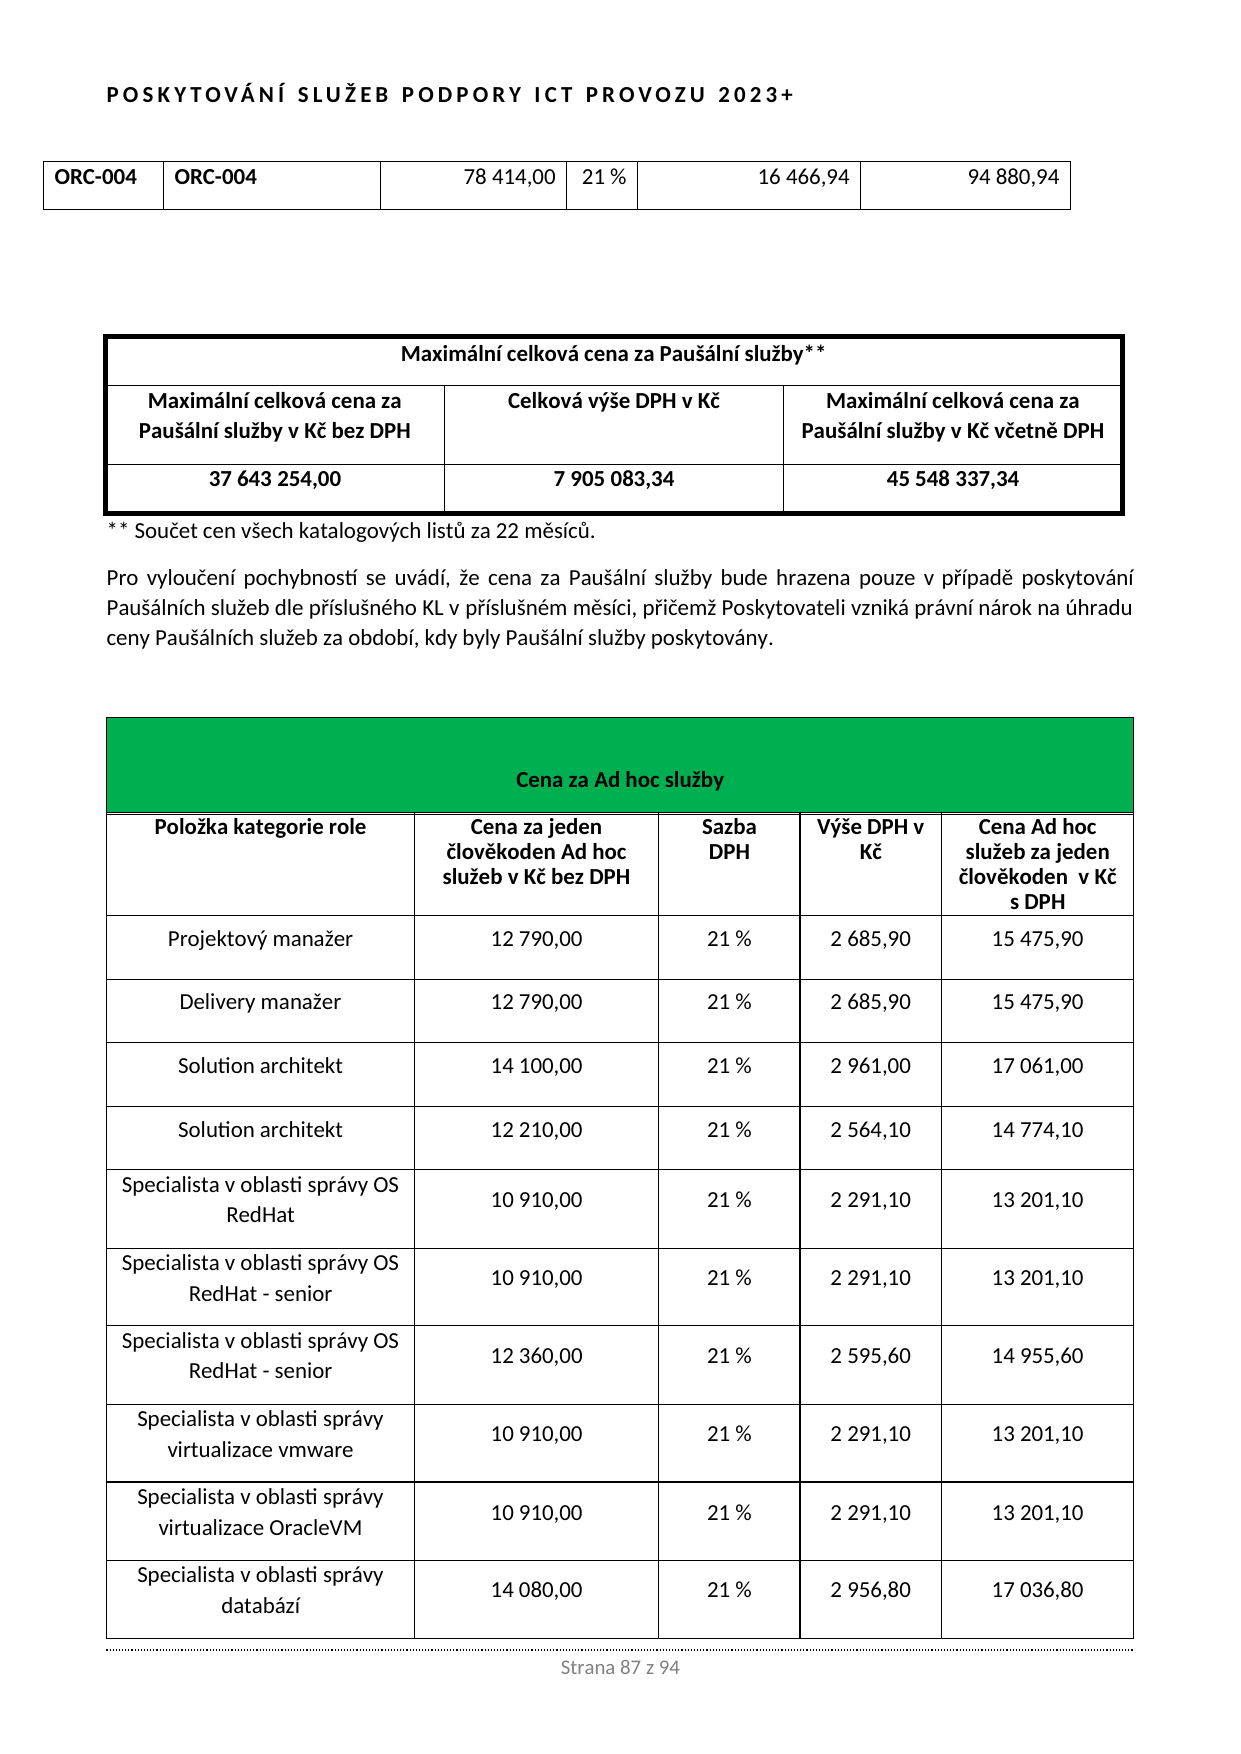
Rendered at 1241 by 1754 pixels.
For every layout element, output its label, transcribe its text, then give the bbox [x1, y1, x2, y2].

table_cell Cena Ad hoc služeb za jeden člověkoden v Kč s DPH [942, 815, 1133, 915]
table_cell 2 291,10 [801, 1170, 941, 1247]
table_cell 94 880,94 [861, 162, 1070, 209]
table_cell Solution architekt [107, 1107, 414, 1169]
table_cell 2 291,10 [801, 1249, 941, 1325]
table_cell 12 790,00 [415, 916, 658, 978]
table_cell 10 910,00 [415, 1405, 658, 1481]
table_cell 2 685,90 [801, 980, 941, 1042]
table_cell 45 548 337,34 [784, 465, 1120, 511]
table_cell 21 % [659, 1483, 799, 1559]
table_cell 15 475,90 [942, 916, 1133, 978]
table_cell 14 080,00 [415, 1561, 658, 1637]
table_cell 10 910,00 [415, 1483, 658, 1559]
table_header Maximální celková cena za Paušální služby** [108, 339, 1120, 385]
table_cell 14 100,00 [415, 1043, 658, 1106]
table_cell Specialista v oblasti správy OS RedHat [107, 1170, 414, 1247]
table_cell 16 466,94 [638, 162, 860, 209]
table_cell Položka kategorie role [107, 815, 414, 915]
table_cell ORC-004 [44, 162, 163, 209]
table_cell 2 685,90 [801, 916, 941, 978]
table_cell 12 210,00 [415, 1107, 658, 1169]
table_cell ORC-004 [164, 162, 380, 209]
table_cell 10 910,00 [415, 1249, 658, 1325]
table_cell Výše DPH v Kč [801, 815, 941, 915]
table_cell 37 643 254,00 [108, 465, 444, 511]
table_cell 21 % [659, 1107, 799, 1169]
table_cell 21 % [659, 980, 799, 1042]
table_cell 2 961,00 [801, 1043, 941, 1106]
table_cell Solution architekt [107, 1043, 414, 1106]
table_cell Maximální celková cena za Paušální služby v Kč včetně DPH [784, 386, 1120, 463]
table_cell 2 291,10 [801, 1405, 941, 1481]
table_cell 17 036,80 [942, 1561, 1133, 1637]
table_cell 2 564,10 [801, 1107, 941, 1169]
table_cell 13 201,10 [942, 1405, 1133, 1481]
table_cell 13 201,10 [942, 1249, 1133, 1325]
table_cell 21 % [567, 162, 637, 209]
table_cell Sazba DPH [659, 815, 799, 915]
table_cell 21 % [659, 1170, 799, 1247]
table_cell 10 910,00 [415, 1170, 658, 1247]
table_cell 12 360,00 [415, 1326, 658, 1403]
table_cell Specialista v oblasti správy OS RedHat - senior [107, 1249, 414, 1325]
table_cell 17 061,00 [942, 1043, 1133, 1106]
table_cell Specialista v oblasti správy virtualizace vmware [107, 1405, 414, 1481]
table_cell Projektový manažer [107, 916, 414, 978]
table_cell 21 % [659, 1405, 799, 1481]
table_cell 21 % [659, 1326, 799, 1403]
table_cell 2 291,10 [801, 1483, 941, 1559]
table_cell 21 % [659, 1249, 799, 1325]
table_cell Specialista v oblasti správy OS RedHat - senior [107, 1326, 414, 1403]
table_cell 7 905 083,34 [445, 465, 783, 511]
table_cell 14 955,60 [942, 1326, 1133, 1403]
table_cell 13 201,10 [942, 1170, 1133, 1247]
table_cell Specialista v oblasti správy virtualizace OracleVM [107, 1483, 414, 1559]
table_cell 2 956,80 [801, 1561, 941, 1637]
table_cell 2 595,60 [801, 1326, 941, 1403]
text ** Součet cen všech katalogových listů za 22 měsíců. [106, 516, 1134, 544]
table_cell Delivery manažer [107, 980, 414, 1042]
table_cell 12 790,00 [415, 980, 658, 1042]
text Pro vyloučení pochybností se uvádí, že cena za Paušální služby bude hrazena pouze v případě poskytování Paušálních služeb dle příslušného KL v příslušném měsíci, přičemž Poskytovateli vzniká právní nárok na úhradu ceny Paušálních služeb za období, kdy byly Paušální služby poskytovány. [106, 563, 1134, 651]
table_cell Maximální celková cena za Paušální služby v Kč bez DPH [108, 386, 444, 463]
table_cell 21 % [659, 1043, 799, 1106]
table_cell 78 414,00 [381, 162, 566, 209]
table_cell Celková výše DPH v Kč [445, 386, 783, 463]
table_cell Cena za jeden člověkoden Ad hoc služeb v Kč bez DPH [415, 815, 658, 915]
table_cell 21 % [659, 916, 799, 978]
table_cell 21 % [659, 1561, 799, 1637]
table_cell 15 475,90 [942, 980, 1133, 1042]
table_cell 13 201,10 [942, 1483, 1133, 1559]
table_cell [107, 1561, 414, 1637]
table_header Cena za Ad hoc služby [107, 718, 1133, 812]
table_cell 14 774,10 [942, 1107, 1133, 1169]
